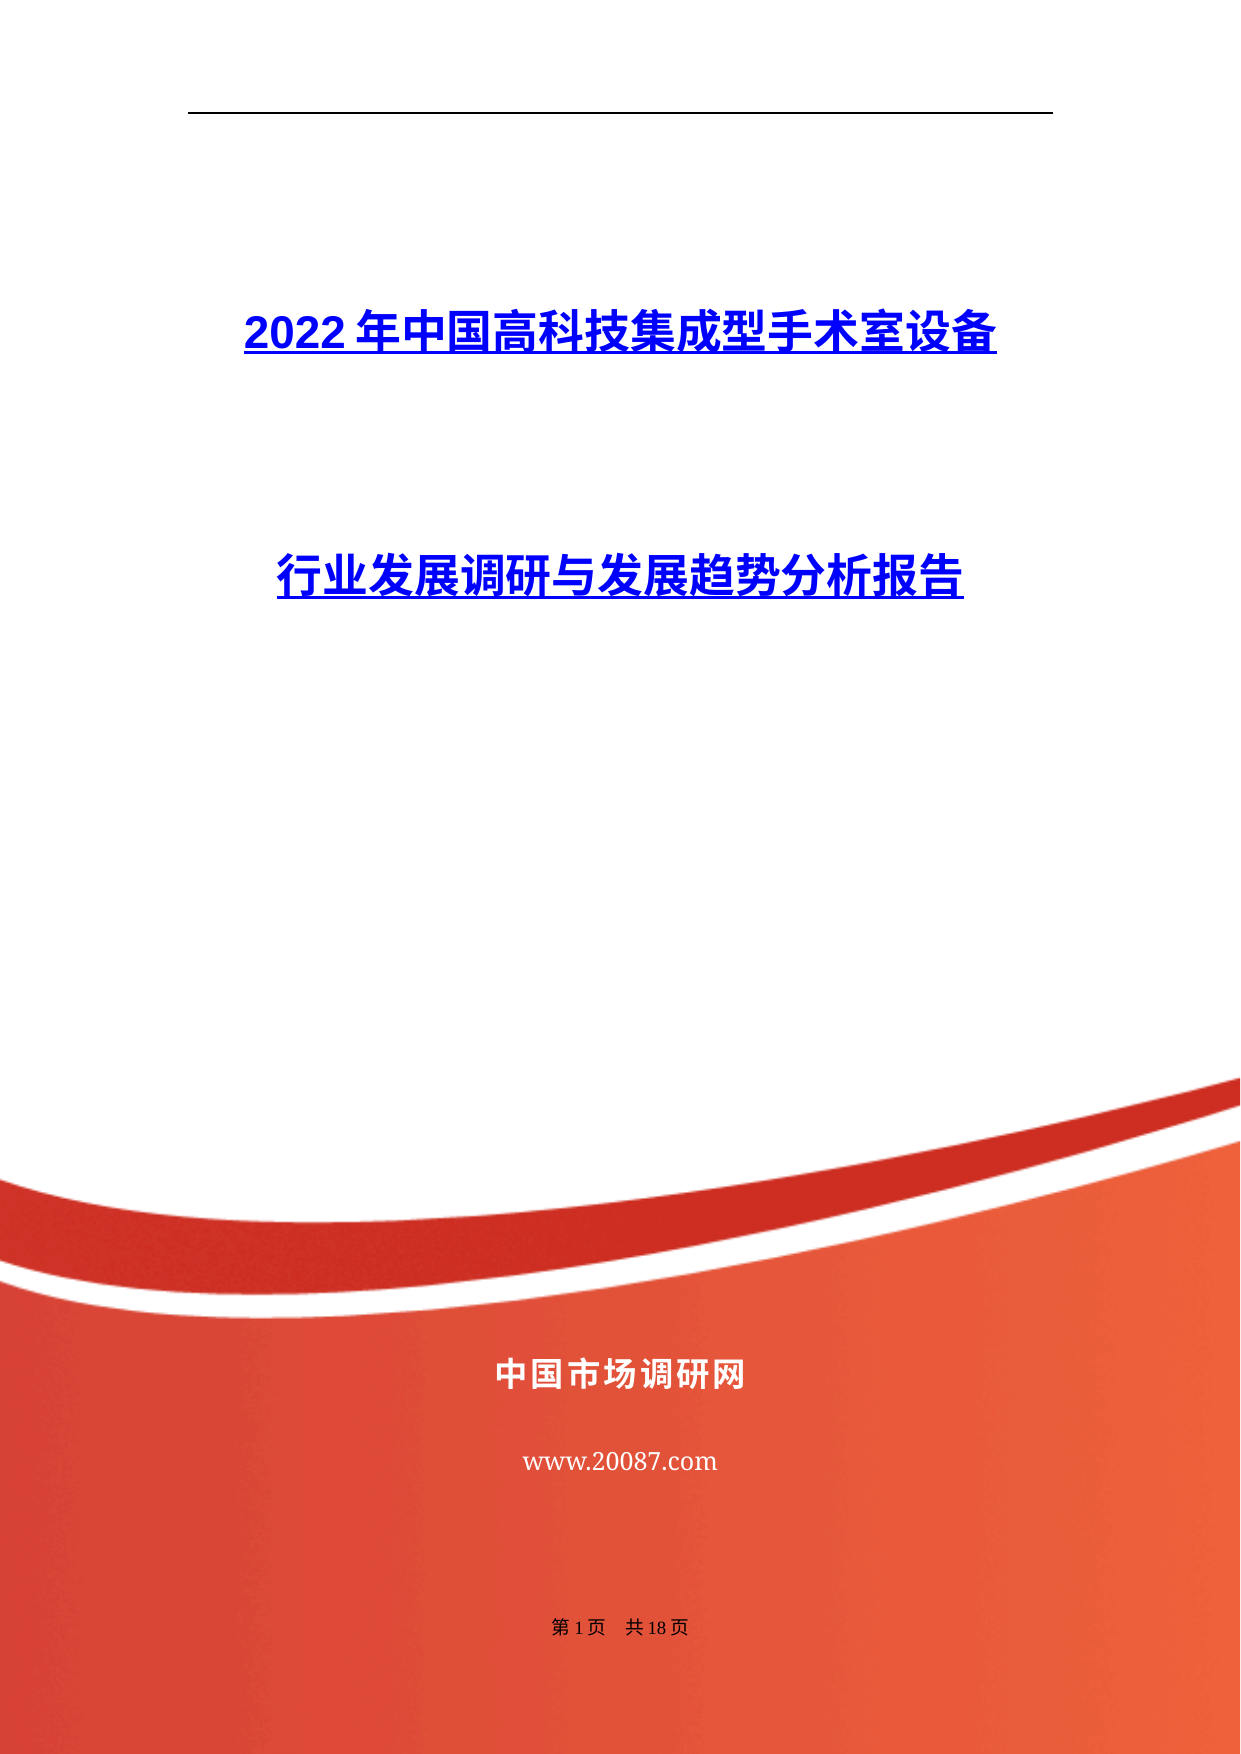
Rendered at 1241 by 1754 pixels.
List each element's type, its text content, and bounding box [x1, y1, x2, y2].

subtitle 中国市场调研网 [187, 1339, 1053, 1404]
text www.20087.com [187, 1428, 1053, 1493]
table_header 2022年中国高科技集成型手术室设备行业发展调研与发展趋势分析报告 [188, 207, 1053, 773]
picture [0, 1006, 1241, 1754]
